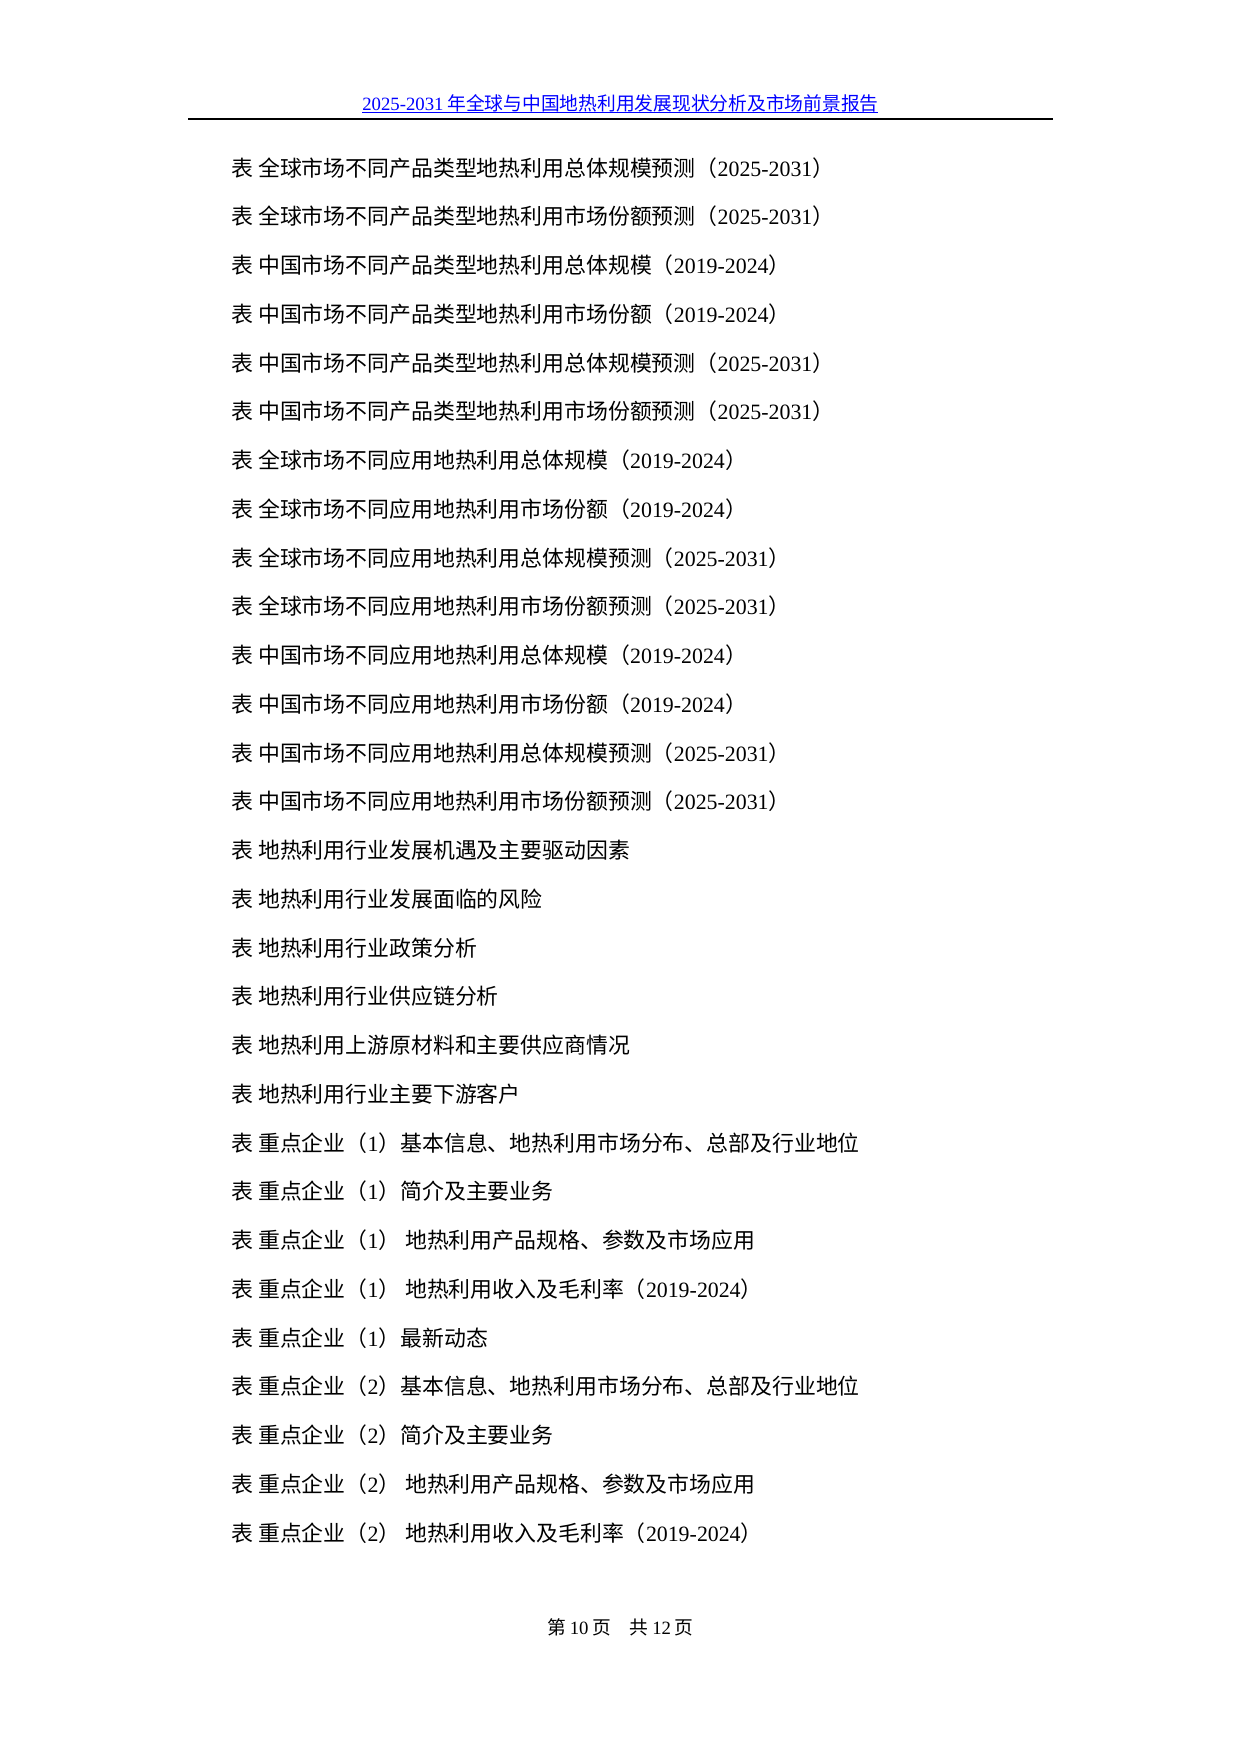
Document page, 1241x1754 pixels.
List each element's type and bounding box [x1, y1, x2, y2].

text [187, 150, 1053, 1548]
